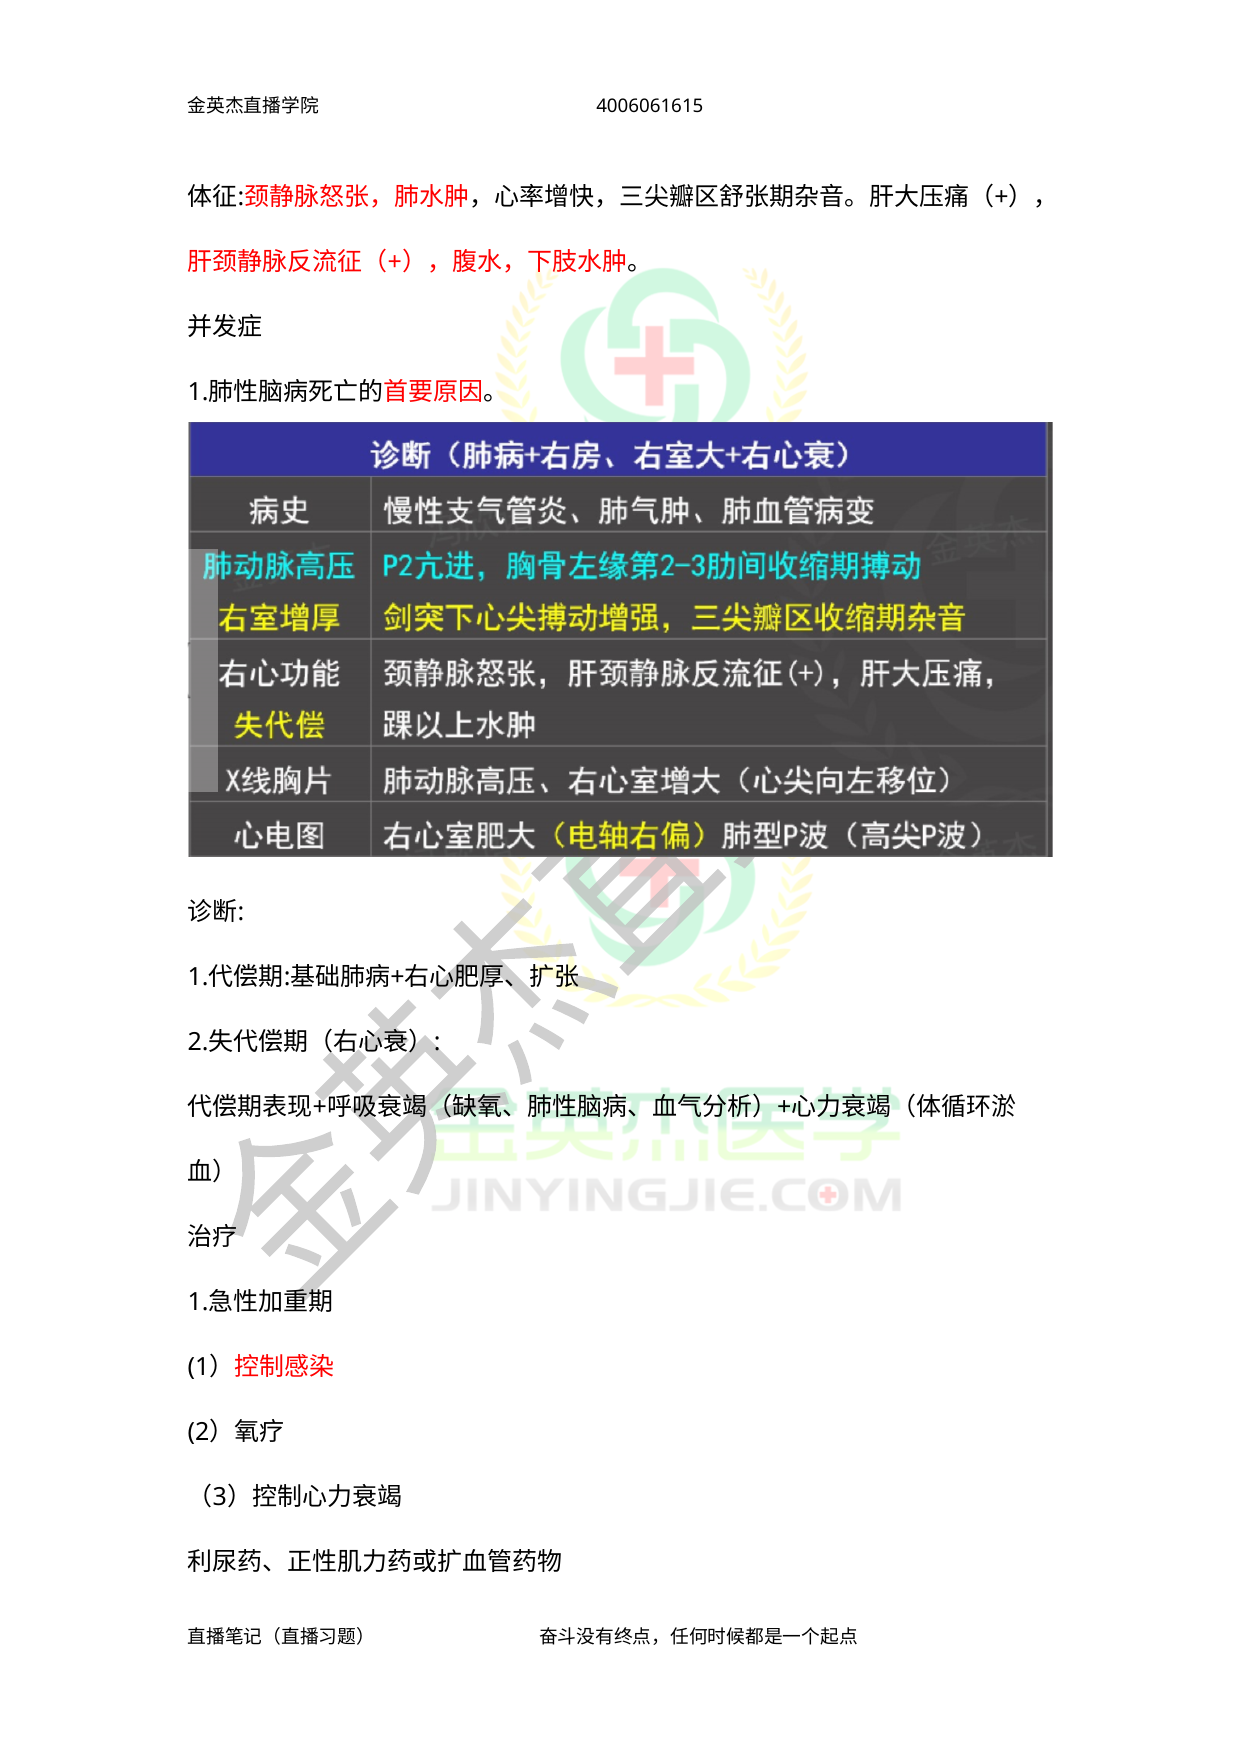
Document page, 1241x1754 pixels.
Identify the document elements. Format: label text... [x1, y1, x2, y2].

text 1.急性加重期 [187, 1267, 1053, 1332]
text 1.肺性脑病死亡的首要原因。 [187, 357, 1053, 422]
text (1）控制感染 [187, 1332, 1053, 1397]
text 2.失代偿期（右心衰）: [187, 1007, 1053, 1072]
text （3）控制心力衰竭 [187, 1462, 1053, 1527]
text 代偿期表现+呼吸衰竭（缺氧、肺性脑病、血气分析）+心力衰竭（体循环淤血） [187, 1072, 1053, 1202]
text 治疗 [187, 1202, 1053, 1267]
text 诊断: [187, 877, 1053, 942]
text (2）氧疗 [187, 1397, 1053, 1462]
text 利尿药、正性肌力药或扩血管药物 [187, 1527, 1053, 1592]
text 1.代偿期:基础肺病+右心肥厚、扩张 [187, 942, 1053, 1007]
text 并发症 [187, 292, 1053, 357]
text 体征:颈静脉怒张，肺水肿，心率增快，三尖瓣区舒张期杂音。肝大压痛（+），肝颈静脉反流征（+），腹水，下肢水肿。 [187, 162, 1053, 292]
picture [187, 422, 1053, 857]
